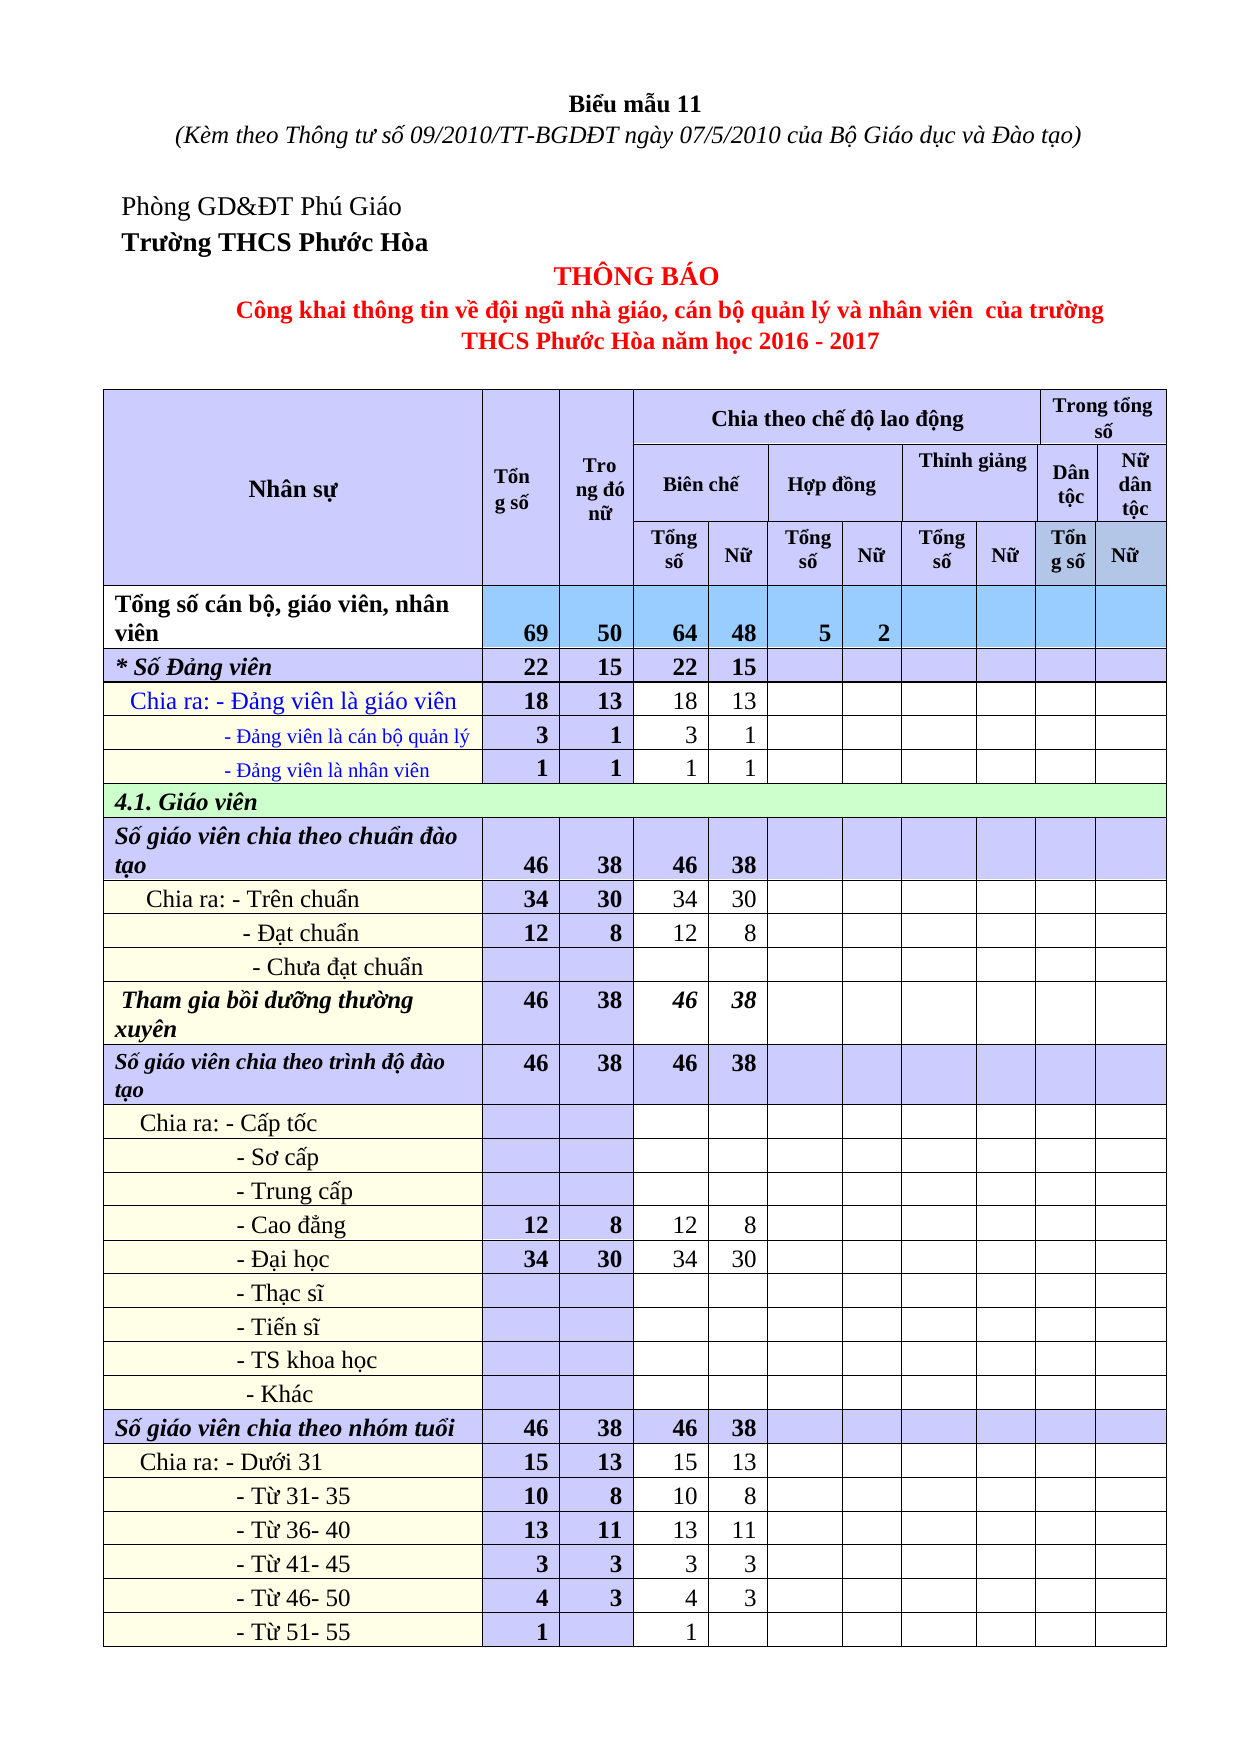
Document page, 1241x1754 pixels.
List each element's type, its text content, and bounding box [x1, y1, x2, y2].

table_cell [1036, 982, 1095, 1044]
table_cell [977, 1241, 1035, 1273]
table_cell 46 [634, 982, 708, 1044]
table_cell [1096, 1545, 1166, 1578]
table_cell [1096, 1410, 1166, 1443]
table_cell 12 [634, 914, 708, 947]
table_cell Tham gia bồi dưỡng thường xuyên [104, 982, 482, 1044]
table_cell 3 [634, 1545, 708, 1578]
table_cell 1 [709, 750, 767, 783]
table_cell [560, 948, 633, 981]
table_cell [977, 683, 1035, 715]
table_cell [843, 1376, 901, 1409]
table_cell - Từ 41- 45 [104, 1545, 482, 1578]
table_cell 13 [483, 1512, 559, 1544]
table_cell [902, 1308, 976, 1341]
table_cell - Thạc sĩ [104, 1274, 482, 1307]
table_cell [843, 1342, 901, 1375]
table_cell [902, 1045, 976, 1104]
table_cell [902, 881, 976, 913]
table_cell 3 [709, 1579, 767, 1612]
text THÔNG BÁO [118, 261, 1152, 292]
text Biểu mẫu 11 [118, 89, 1152, 117]
table_cell Thỉnh giảng [903, 445, 1037, 521]
table_cell [902, 1444, 976, 1477]
table_cell * Số Đảng viên [104, 649, 482, 681]
table_cell [902, 750, 976, 783]
table_cell [1036, 1045, 1095, 1104]
table_cell 12 [634, 1206, 708, 1239]
table_cell [843, 1274, 901, 1307]
table_cell [843, 1410, 901, 1443]
table_cell [768, 1241, 842, 1273]
table_cell [843, 1512, 901, 1544]
table_cell [768, 1545, 842, 1578]
table_cell 1 [709, 716, 767, 749]
table_cell [977, 716, 1035, 749]
table_cell [977, 1376, 1035, 1409]
table_cell [843, 1173, 901, 1205]
table_cell [1096, 982, 1166, 1044]
table_cell [483, 1376, 559, 1409]
table_cell 64 [634, 586, 708, 647]
table_cell 8 [709, 1478, 767, 1511]
table_cell [977, 1173, 1035, 1205]
table_cell [1096, 750, 1166, 783]
table_cell 38 [560, 982, 633, 1044]
table_cell [902, 948, 976, 981]
table_cell 4 [483, 1579, 559, 1612]
table_cell [768, 1579, 842, 1612]
table_cell 34 [483, 881, 559, 913]
table_cell [1036, 818, 1095, 879]
table_cell [709, 1139, 767, 1172]
table_cell [768, 649, 842, 681]
table_cell [1096, 1173, 1166, 1205]
table_cell 13 [709, 683, 767, 715]
table_cell 3 [709, 1545, 767, 1578]
table_cell Nữ [843, 522, 901, 585]
table_cell Nữ [709, 522, 767, 585]
table_cell [902, 1410, 976, 1443]
table_cell - TS khoa học [104, 1342, 482, 1375]
table_cell Số giáo viên chia theo trình độ đào tạo [104, 1045, 482, 1104]
table_cell [634, 1105, 708, 1138]
table_cell 15 [709, 649, 767, 681]
table_cell [1036, 1206, 1095, 1239]
table_cell Số giáo viên chia theo chuẩn đào tạo [104, 818, 482, 879]
table_cell [843, 1045, 901, 1104]
table_cell Chia ra: - Dưới 31 [104, 1444, 482, 1477]
table_cell [483, 1173, 559, 1205]
table_cell 1 [560, 750, 633, 783]
table_cell [768, 716, 842, 749]
table_cell Số giáo viên chia theo nhóm tuổi [104, 1410, 482, 1443]
table_cell 69 [483, 586, 559, 647]
table_cell [709, 1376, 767, 1409]
table_cell [768, 818, 842, 879]
table_cell 8 [560, 1478, 633, 1511]
table_cell [483, 1105, 559, 1138]
table_cell [483, 948, 559, 981]
table_cell [977, 914, 1035, 947]
table_cell 48 [709, 586, 767, 647]
table_cell 38 [560, 1410, 633, 1443]
table_cell [977, 948, 1035, 981]
table_cell [768, 1342, 842, 1375]
table_cell Nữ [977, 522, 1035, 585]
table_cell [709, 1342, 767, 1375]
table_cell 22 [634, 649, 708, 681]
table_header Trong tổng số [1041, 390, 1166, 443]
table_cell [483, 1342, 559, 1375]
table_cell [768, 1376, 842, 1409]
table_cell [768, 1478, 842, 1511]
text (Kèm theo Thông tư số 09/2010/TT-BGDĐT ngày 07/5/2010 của Bộ Giáo dục và Đào tạo) [118, 120, 1129, 148]
table_cell [1096, 1342, 1166, 1375]
table_cell [768, 881, 842, 913]
table_cell [1036, 1342, 1095, 1375]
table_cell [977, 750, 1035, 783]
table_cell [709, 1308, 767, 1341]
table_cell [634, 1173, 708, 1205]
table_cell [1036, 750, 1095, 783]
table_cell [560, 1274, 633, 1307]
table_cell 1 [560, 716, 633, 749]
table_cell [902, 1478, 976, 1511]
table_cell 15 [560, 649, 633, 681]
table_cell 4 [634, 1579, 708, 1612]
table_cell Biên chế [634, 445, 768, 521]
table_cell [560, 1308, 633, 1341]
table_cell [843, 914, 901, 947]
table_cell 46 [483, 1410, 559, 1443]
table_cell [977, 1613, 1035, 1646]
table_cell - Đạt chuẩn [104, 914, 482, 947]
table_cell Tổng số [634, 522, 708, 585]
table_cell [977, 1139, 1035, 1172]
table_cell [1096, 586, 1166, 647]
table_cell - Chưa đạt chuẩn [104, 948, 482, 981]
table_cell [843, 1613, 901, 1646]
table_cell [1036, 1444, 1095, 1477]
table_cell 46 [634, 1045, 708, 1104]
table_cell [709, 948, 767, 981]
table_cell 22 [483, 649, 559, 681]
table_cell [768, 1613, 842, 1646]
table_cell - Từ 31- 35 [104, 1478, 482, 1511]
table_cell [1096, 914, 1166, 947]
table_cell - Khác [104, 1376, 482, 1409]
table_cell [1096, 1478, 1166, 1511]
table_cell Tổng số [1036, 522, 1095, 585]
table_cell Hợp đồng [769, 445, 902, 521]
table_cell 4.1. Giáo viên [104, 784, 1166, 817]
table_cell [843, 1444, 901, 1477]
table_cell [1096, 1045, 1166, 1104]
table_cell [1096, 1206, 1166, 1239]
table_cell [560, 1139, 633, 1172]
table_cell 34 [483, 1241, 559, 1273]
table_cell 46 [483, 1045, 559, 1104]
table_cell 1 [483, 750, 559, 783]
table_cell 30 [560, 881, 633, 913]
table_cell [634, 1274, 708, 1307]
table_cell [768, 948, 842, 981]
table_cell 10 [634, 1478, 708, 1511]
table_cell [1036, 881, 1095, 913]
table_cell [768, 1045, 842, 1104]
table_cell [1036, 683, 1095, 715]
table_header Tro ng đó nữ [560, 390, 633, 585]
table_cell [560, 1342, 633, 1375]
table_cell 11 [709, 1512, 767, 1544]
table_cell [768, 1139, 842, 1172]
table_cell [768, 1308, 842, 1341]
table_cell [1096, 1241, 1166, 1273]
table_cell [1036, 914, 1095, 947]
table_cell [1096, 1613, 1166, 1646]
table_cell [977, 649, 1035, 681]
table_cell - Tiến sĩ [104, 1308, 482, 1341]
table_cell [977, 982, 1035, 1044]
table_cell 38 [560, 1045, 633, 1104]
table_cell [902, 1342, 976, 1375]
table_cell [1036, 586, 1095, 647]
table_cell [1036, 1512, 1095, 1544]
table_cell [902, 1579, 976, 1612]
table_cell [1096, 1308, 1166, 1341]
table_cell [1096, 1105, 1166, 1138]
table_cell - Cao đẳng [104, 1206, 482, 1239]
table_cell [768, 683, 842, 715]
table_cell [1036, 948, 1095, 981]
table_cell [1036, 1105, 1095, 1138]
table_cell 46 [483, 818, 559, 879]
table_cell [1096, 881, 1166, 913]
table_cell Chia ra: - Cấp tốc [104, 1105, 482, 1138]
table_cell [709, 1274, 767, 1307]
table_cell 3 [483, 1545, 559, 1578]
text Công khai thông tin về đội ngũ nhà giáo, cán bộ quản lý và nhân viên của trường THCS Phước Hòa năm học 2016 - 2017 [227, 295, 1112, 356]
table_cell [902, 1274, 976, 1307]
table_cell [768, 1173, 842, 1205]
table_cell [902, 716, 976, 749]
table_cell [977, 1579, 1035, 1612]
table_cell - Trung cấp [104, 1173, 482, 1205]
table_cell [1096, 649, 1166, 681]
table_cell [768, 1444, 842, 1477]
table_cell [1036, 1308, 1095, 1341]
table_cell - Đảng viên là nhân viên [104, 750, 482, 783]
table_cell [768, 1512, 842, 1544]
table_header Nhân sự [104, 390, 482, 585]
table_cell [709, 1173, 767, 1205]
table_cell 46 [634, 818, 708, 879]
table_cell [843, 1105, 901, 1138]
table_cell [902, 1139, 976, 1172]
table_cell 18 [483, 683, 559, 715]
table_cell [902, 1613, 976, 1646]
table_cell [843, 1545, 901, 1578]
table_cell 3 [483, 716, 559, 749]
table_cell 38 [709, 1045, 767, 1104]
table_cell [709, 1105, 767, 1138]
table_cell [977, 818, 1035, 879]
table_cell [902, 1376, 976, 1409]
table_cell [843, 1206, 901, 1239]
table_cell [1036, 1545, 1095, 1578]
text Phòng GD&ĐT Phú Giáo [118, 190, 1152, 222]
table_cell 15 [634, 1444, 708, 1477]
table_cell [902, 982, 976, 1044]
table_cell [977, 1045, 1035, 1104]
table_cell [977, 1274, 1035, 1307]
table_cell 3 [634, 716, 708, 749]
table_cell [1096, 1376, 1166, 1409]
table_cell [977, 1410, 1035, 1443]
table_cell [1096, 1274, 1166, 1307]
table_cell Chia ra: - Đảng viên là giáo viên [104, 683, 482, 715]
table_cell [843, 716, 901, 749]
table_cell [843, 1579, 901, 1612]
table_cell [634, 1376, 708, 1409]
table_cell 38 [560, 818, 633, 879]
table_cell [902, 914, 976, 947]
table_cell [1036, 1139, 1095, 1172]
table_cell [483, 1139, 559, 1172]
table_cell [977, 1545, 1035, 1578]
table_cell [1036, 1613, 1095, 1646]
table_cell 1 [634, 1613, 708, 1646]
table_cell [902, 1545, 976, 1578]
table_cell 34 [634, 1241, 708, 1273]
table_cell [902, 1105, 976, 1138]
table_cell Tổng số cán bộ, giáo viên, nhân viên [104, 586, 482, 647]
table_cell 2 [843, 586, 901, 647]
table_cell [977, 1478, 1035, 1511]
table_cell [977, 1512, 1035, 1544]
table_cell [1096, 1579, 1166, 1612]
table_cell 15 [483, 1444, 559, 1477]
table_cell [1096, 818, 1166, 879]
table_cell 8 [560, 1206, 633, 1239]
table_header Chia theo chế độ lao động [634, 390, 1040, 443]
table_cell 10 [483, 1478, 559, 1511]
table_cell [768, 1206, 842, 1239]
table_cell [634, 948, 708, 981]
table_cell [1036, 649, 1095, 681]
table_cell [902, 818, 976, 879]
table_cell 38 [709, 1410, 767, 1443]
table_cell 11 [560, 1512, 633, 1544]
table_cell 46 [634, 1410, 708, 1443]
table_cell 38 [709, 818, 767, 879]
table_cell [843, 818, 901, 879]
table_cell [560, 1105, 633, 1138]
table_cell 13 [709, 1444, 767, 1477]
table_cell 38 [709, 982, 767, 1044]
table_cell [1096, 1444, 1166, 1477]
table_cell [902, 1512, 976, 1544]
table_cell [843, 982, 901, 1044]
table_cell [977, 1308, 1035, 1341]
table_cell [902, 649, 976, 681]
table_cell [1036, 1241, 1095, 1273]
table_cell [1036, 1173, 1095, 1205]
table_cell [483, 1274, 559, 1307]
table_cell [843, 1241, 901, 1273]
table_cell [634, 1139, 708, 1172]
table_cell 30 [709, 881, 767, 913]
table_cell [843, 948, 901, 981]
table_cell [1036, 1376, 1095, 1409]
table_cell [977, 881, 1035, 913]
table_cell 13 [634, 1512, 708, 1544]
table_cell [977, 1444, 1035, 1477]
table_cell - Từ 36- 40 [104, 1512, 482, 1544]
table_cell 8 [709, 1206, 767, 1239]
table_cell 3 [560, 1579, 633, 1612]
table_cell 34 [634, 881, 708, 913]
table_cell [977, 586, 1035, 647]
table_cell [843, 1139, 901, 1172]
table_cell [977, 1342, 1035, 1375]
table_cell [902, 1241, 976, 1273]
table_cell Nữ [1096, 522, 1166, 585]
table_cell - Đại học [104, 1241, 482, 1273]
table_cell [843, 881, 901, 913]
table_cell Tổng số [768, 522, 842, 585]
table_cell [1036, 1478, 1095, 1511]
table_cell [768, 982, 842, 1044]
table_cell 50 [560, 586, 633, 647]
table_cell [843, 649, 901, 681]
table_cell [843, 1478, 901, 1511]
table_cell 8 [560, 914, 633, 947]
table_cell [1096, 683, 1166, 715]
table_cell [1036, 716, 1095, 749]
table_cell 5 [768, 586, 842, 647]
table_cell Nữ dân tộc [1098, 445, 1166, 521]
text Trường THCS Phước Hòa [118, 226, 1152, 257]
table_cell 1 [634, 750, 708, 783]
table_cell [709, 1613, 767, 1646]
table_cell 13 [560, 1444, 633, 1477]
table_cell - Từ 46- 50 [104, 1579, 482, 1612]
table_cell [1096, 1512, 1166, 1544]
table_cell [634, 1308, 708, 1341]
table_cell [843, 750, 901, 783]
table_cell [902, 1173, 976, 1205]
table_cell [1096, 948, 1166, 981]
table_cell [843, 1308, 901, 1341]
table_cell 12 [483, 914, 559, 947]
table_cell [902, 586, 976, 647]
table_cell - Đảng viên là cán bộ quản lý [104, 716, 482, 749]
table_cell Chia ra: - Trên chuẩn [104, 881, 482, 913]
table_cell [977, 1105, 1035, 1138]
table_cell [1096, 1139, 1166, 1172]
table_cell 46 [483, 982, 559, 1044]
table_cell [843, 683, 901, 715]
table_cell [902, 683, 976, 715]
table_cell [1036, 1274, 1095, 1307]
table_cell [768, 1105, 842, 1138]
table_header Tổn g số [483, 390, 559, 585]
table_cell [768, 914, 842, 947]
table_cell 18 [634, 683, 708, 715]
table_cell [560, 1376, 633, 1409]
table_cell [1036, 1410, 1095, 1443]
table_cell 12 [483, 1206, 559, 1239]
table_cell 30 [560, 1241, 633, 1273]
table_cell 3 [560, 1545, 633, 1578]
table_cell Dân tộc [1038, 445, 1097, 521]
table_cell 8 [709, 914, 767, 947]
table_cell [560, 1173, 633, 1205]
table_cell 30 [709, 1241, 767, 1273]
table_cell [768, 750, 842, 783]
table_cell [560, 1613, 633, 1646]
table_cell [1036, 1579, 1095, 1612]
table_cell [768, 1274, 842, 1307]
table_cell [1096, 716, 1166, 749]
table_cell [768, 1410, 842, 1443]
table_cell - Sơ cấp [104, 1139, 482, 1172]
table_cell [483, 1308, 559, 1341]
table_cell Tổng số [902, 522, 976, 585]
table_cell [902, 1206, 976, 1239]
table_cell [977, 1206, 1035, 1239]
table_cell 1 [483, 1613, 559, 1646]
table_cell [634, 1342, 708, 1375]
table_cell 13 [560, 683, 633, 715]
table_cell - Từ 51- 55 [104, 1613, 482, 1646]
